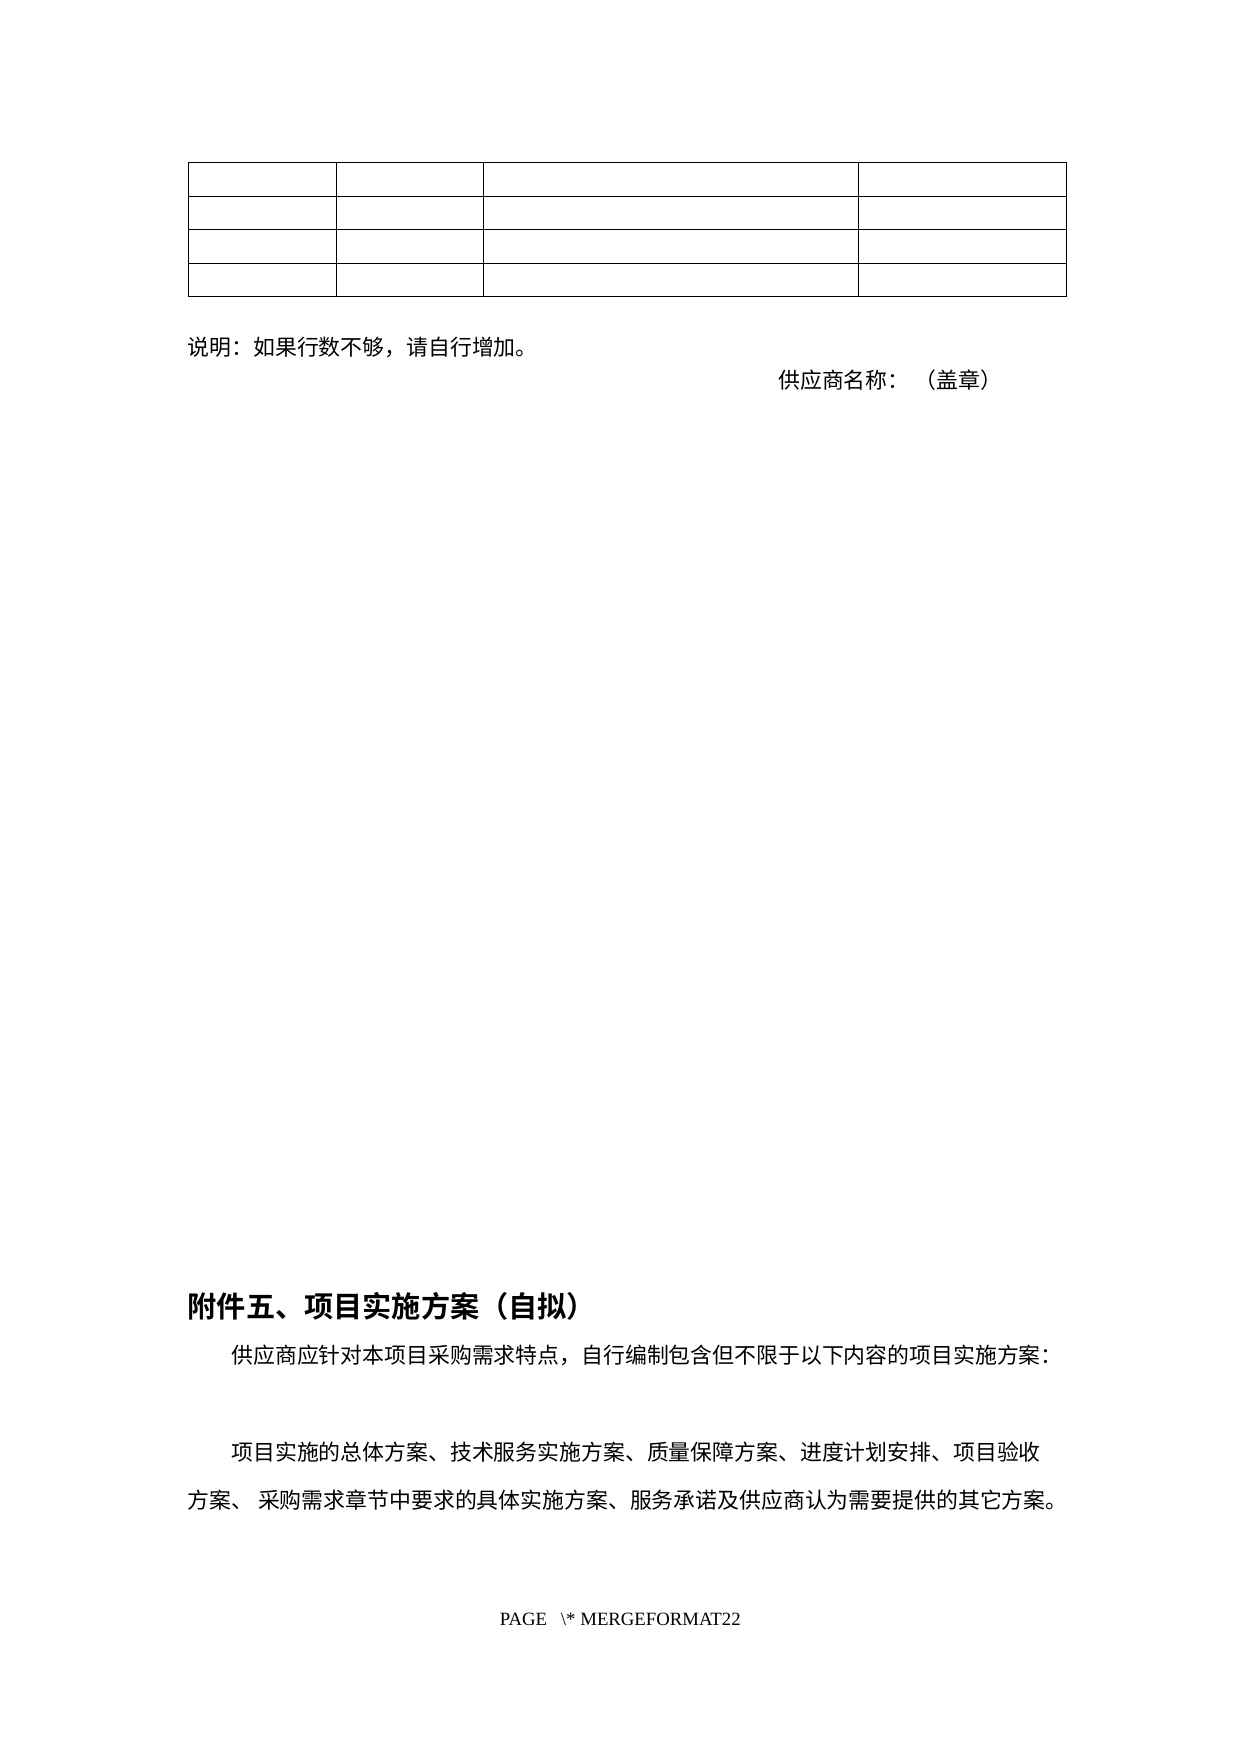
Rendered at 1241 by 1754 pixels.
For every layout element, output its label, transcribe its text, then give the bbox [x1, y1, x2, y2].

table_cell [337, 197, 483, 229]
table_cell [859, 163, 1066, 196]
table_cell [859, 230, 1066, 263]
text 说明：如果行数不够，请自行增加。 [187, 330, 1053, 362]
table_cell [189, 264, 336, 296]
table_cell [189, 163, 336, 196]
table_cell [484, 163, 858, 196]
table_cell [484, 264, 858, 296]
text 供应商应针对本项目采购需求特点，自行编制包含但不限于以下内容的项目实施方案： [187, 1337, 1053, 1418]
table_cell [859, 264, 1066, 296]
table_cell [859, 197, 1066, 229]
table_cell [484, 197, 858, 229]
table_cell [189, 230, 336, 263]
text 供应商名称： （盖章） [187, 362, 1053, 395]
text 项目实施的总体方案、技术服务实施方案、质量保障方案、进度计划安排、项目验收方案、 采购需求章节中要求的具体实施方案、服务承诺及供应商认为需要提供的其它方案。 [187, 1434, 1053, 1564]
table_cell [337, 264, 483, 296]
table_cell [337, 230, 483, 263]
text 附件五、项目实施方案（自拟） [187, 1272, 1053, 1337]
table_cell [337, 163, 483, 196]
table_cell [484, 230, 858, 263]
table_cell [189, 197, 336, 229]
